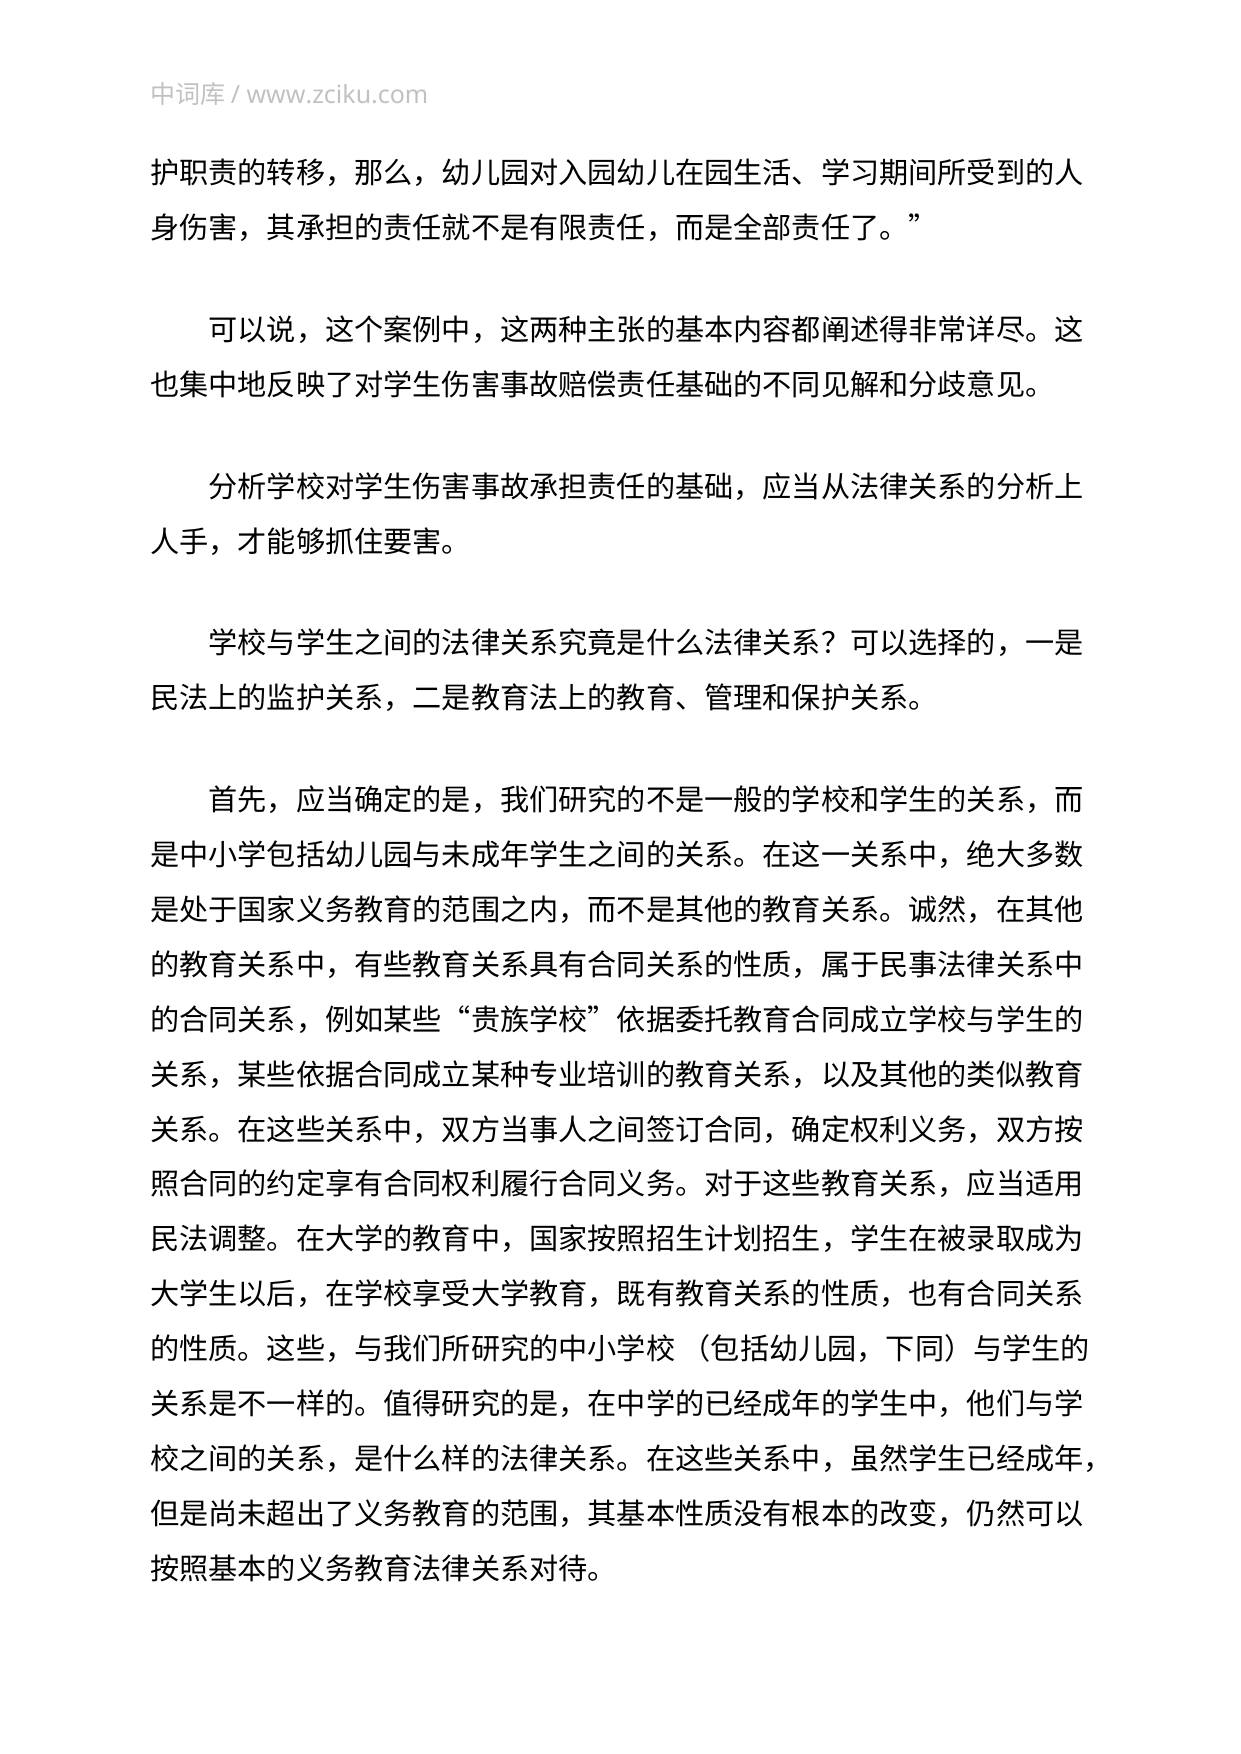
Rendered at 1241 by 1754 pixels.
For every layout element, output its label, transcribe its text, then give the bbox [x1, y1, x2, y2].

text 可以说，这个案例中，这两种主张的基本内容都阐述得非常详尽。这也集中地反映了对学生伤害事故赔偿责任基础的不同见解和分歧意见。 [150, 307, 1090, 404]
text 学校与学生之间的法律关系究竟是什么法律关系？可以选择的，一是民法上的监护关系，二是教育法上的教育、管理和保护关系。 [150, 620, 1090, 717]
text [150, 150, 1090, 247]
text 首先，应当确定的是，我们研究的不是一般的学校和学生的关系，而是中小学包括幼儿园与未成年学生之间的关系。在这一关系中，绝大多数是处于国家义务教育的范围之内，而不是其他的教育关系。诚然，在其他的教育关系中，有些教育关系具有合同关系的性质，属于民事法律关系中的合同关系，例如某些“贵族学校”依据委托教育合同成立学校与学生的关系，某些依据合同成立某种专业培训的教育关系，以及其他的类似教育关系。在这些关系中，双方当事人之间签订合同，确定权利义务，双方按照合同的约定享有合同权利履行合同义务。对于这些教育关系，应当适用民法调整。在大学的教育中，国家按照招生计划招生，学生在被录取成为大学生以后，在学校享受大学教育，既有教育关系的性质，也有合同关系的性质。这些，与我们所研究的中小学校 （包括幼儿园，下同）与学生的关系是不一样的。值得研究的是，在中学的已经成年的学生中，他们与学校之间的关系，是什么样的法律关系。在这些关系中，虽然学生已经成年，但是尚未超出了义务教育的范围，其基本性质没有根本的改变，仍然可以按照基本的义务教育法律关系对待。 [150, 777, 1090, 1587]
text 分析学校对学生伤害事故承担责任的基础，应当从法律关系的分析上人手，才能够抓住要害。 [150, 463, 1090, 561]
